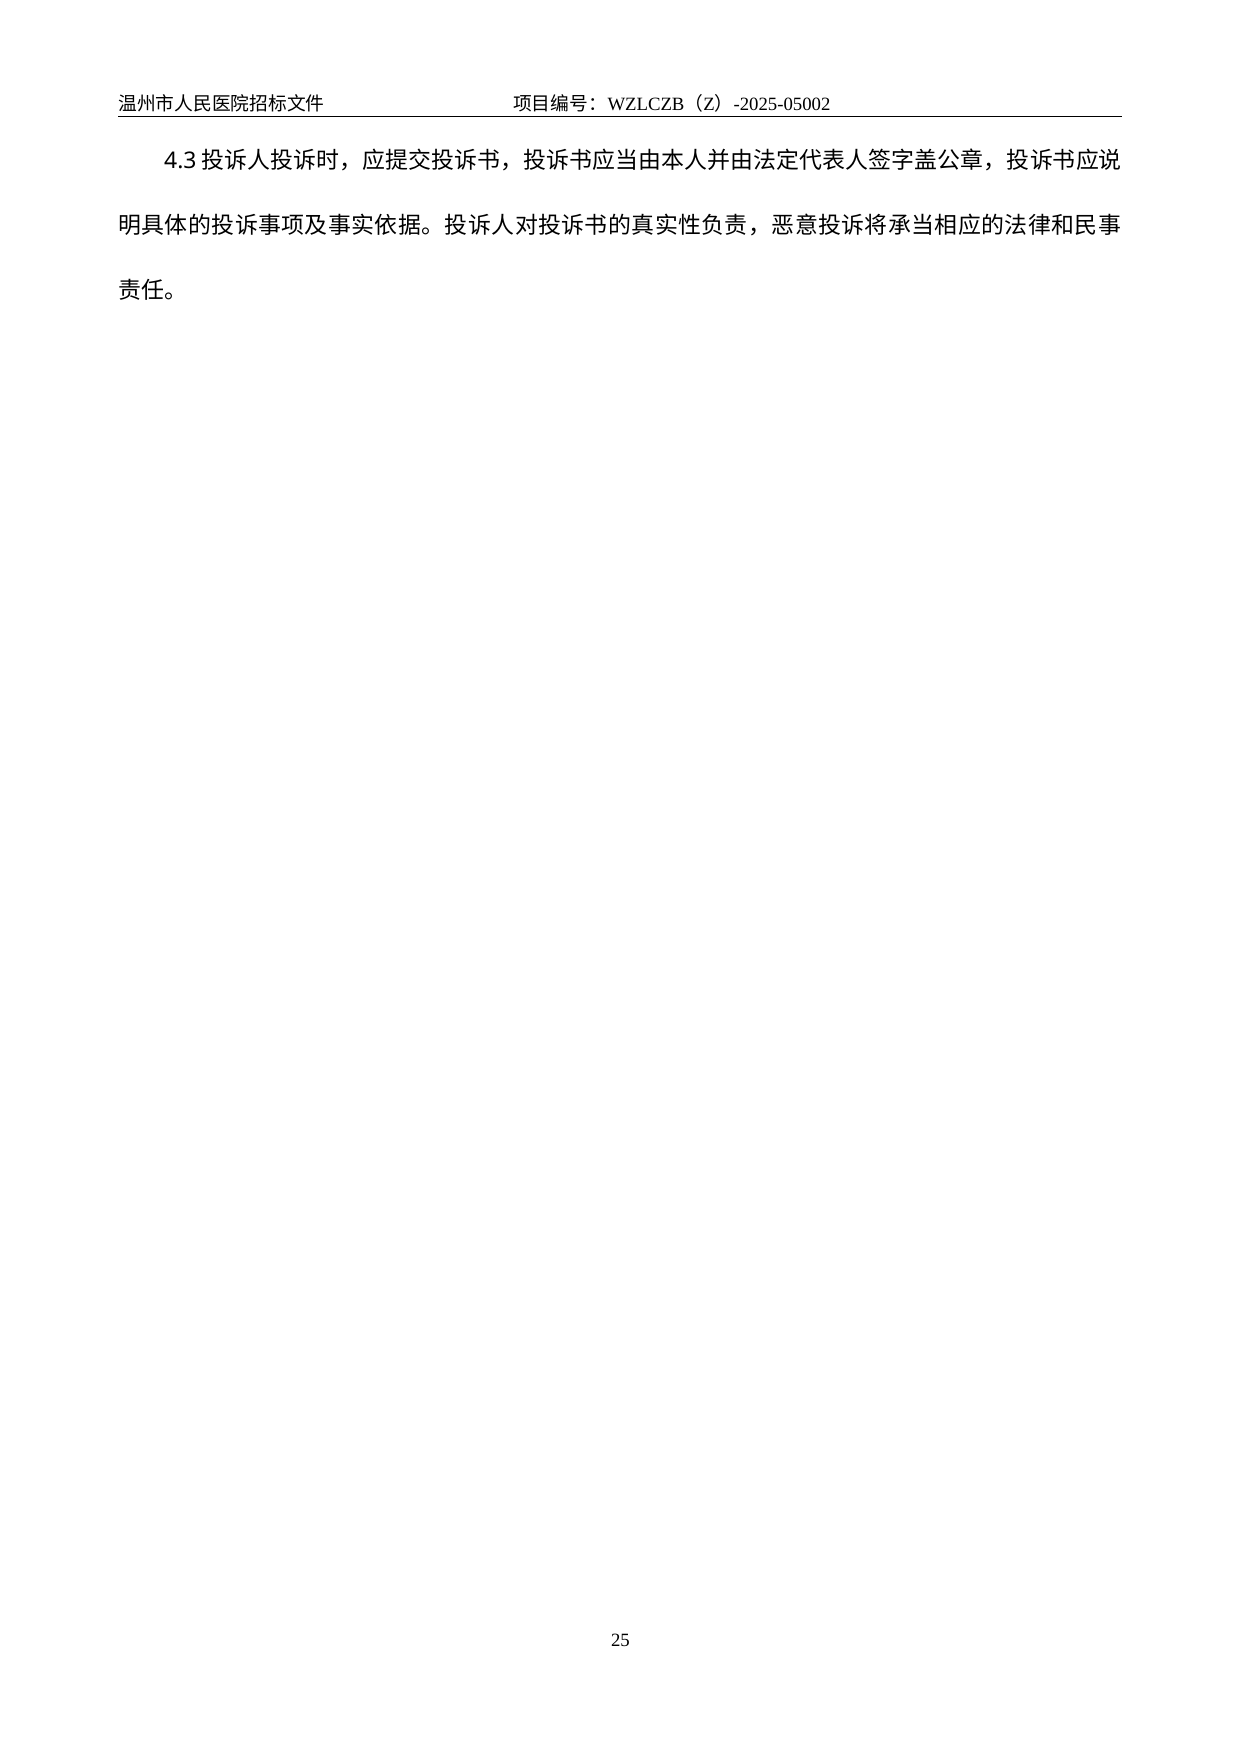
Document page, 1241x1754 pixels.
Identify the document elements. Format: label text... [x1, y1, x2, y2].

text 4.3投诉人投诉时，应提交投诉书，投诉书应当由本人并由法定代表人签字盖公章，投诉书应说明具体的投诉事项及事实依据。投诉人对投诉书的真实性负责，恶意投诉将承当相应的法律和民事责任。 [118, 126, 1122, 321]
